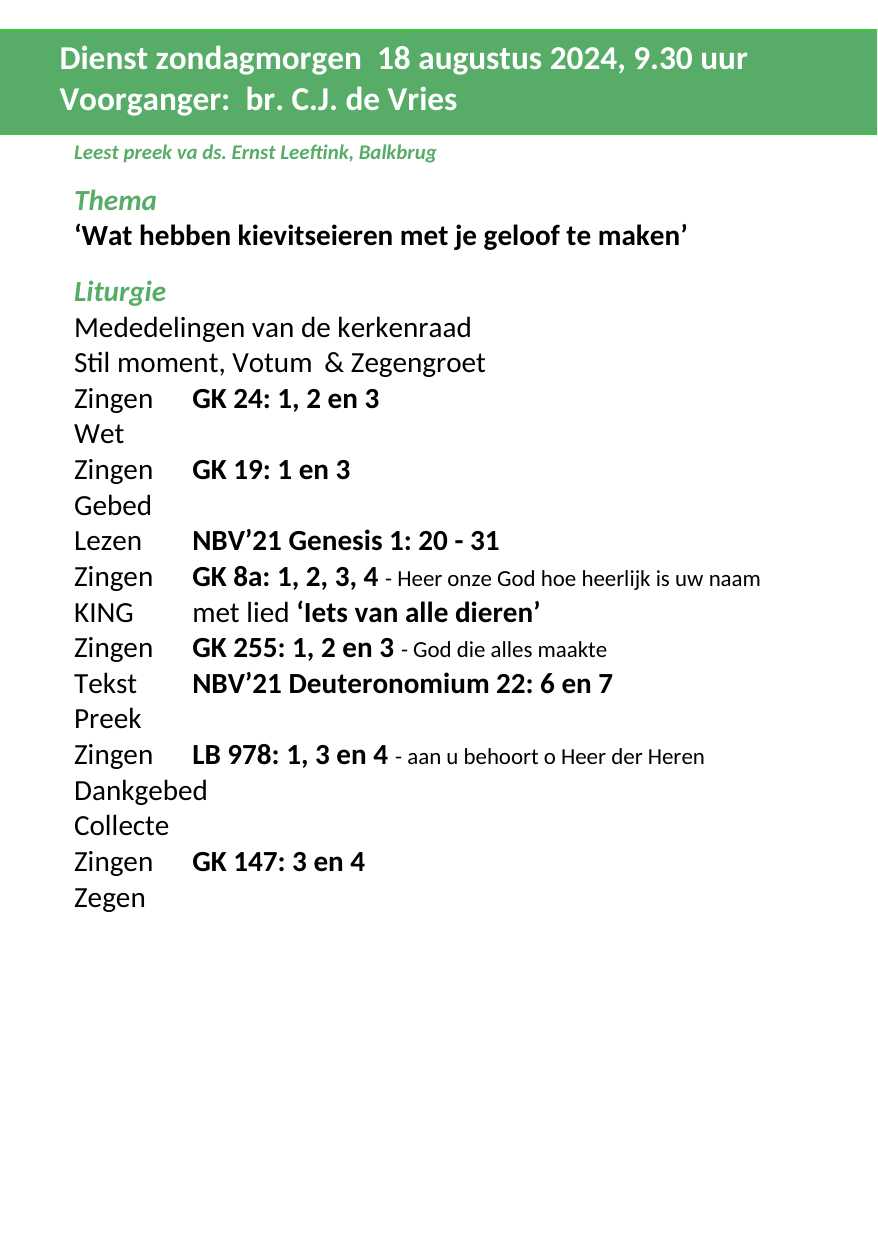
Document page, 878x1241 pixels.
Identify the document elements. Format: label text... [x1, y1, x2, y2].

text Lezen NBV’21 Genesis 1: 20 - 31 [74, 522, 856, 558]
text Liturgie [74, 273, 856, 309]
text Wet [74, 416, 856, 451]
text ‘Wat hebben kievitseieren met je geloof te maken’ [74, 217, 856, 253]
text Tekst NBV’21 Deuteronomium 22: 6 en 7 [74, 665, 856, 701]
text Gebed [74, 487, 856, 522]
text Zingen GK 255: 1, 2 en 3 - God die alles maakte [74, 629, 856, 665]
text Dankgebed [74, 772, 856, 807]
text Stil moment, Votum & Zegengroet [74, 344, 856, 380]
text Zegen [74, 879, 856, 914]
text Zingen GK 8a: 1, 2, 3, 4 - Heer onze God hoe heerlijk is uw naam [74, 558, 856, 594]
text Preek [74, 701, 856, 736]
text Zingen GK 147: 3 en 4 [74, 843, 856, 879]
text KING met lied ‘Iets van alle dieren’ [74, 594, 856, 629]
text Collecte [74, 807, 856, 843]
text Mededelingen van de kerkenraad [74, 309, 856, 344]
text Zingen GK 19: 1 en 3 [74, 451, 856, 487]
text Zingen LB 978: 1, 3 en 4 - aan u behoort o Heer der Heren [74, 736, 856, 772]
text Leest preek va ds. Ernst Leeftink, Balkbrug [44, 29, 856, 165]
text Thema [74, 185, 856, 217]
text Zingen GK 24: 1, 2 en 3 [74, 380, 856, 416]
